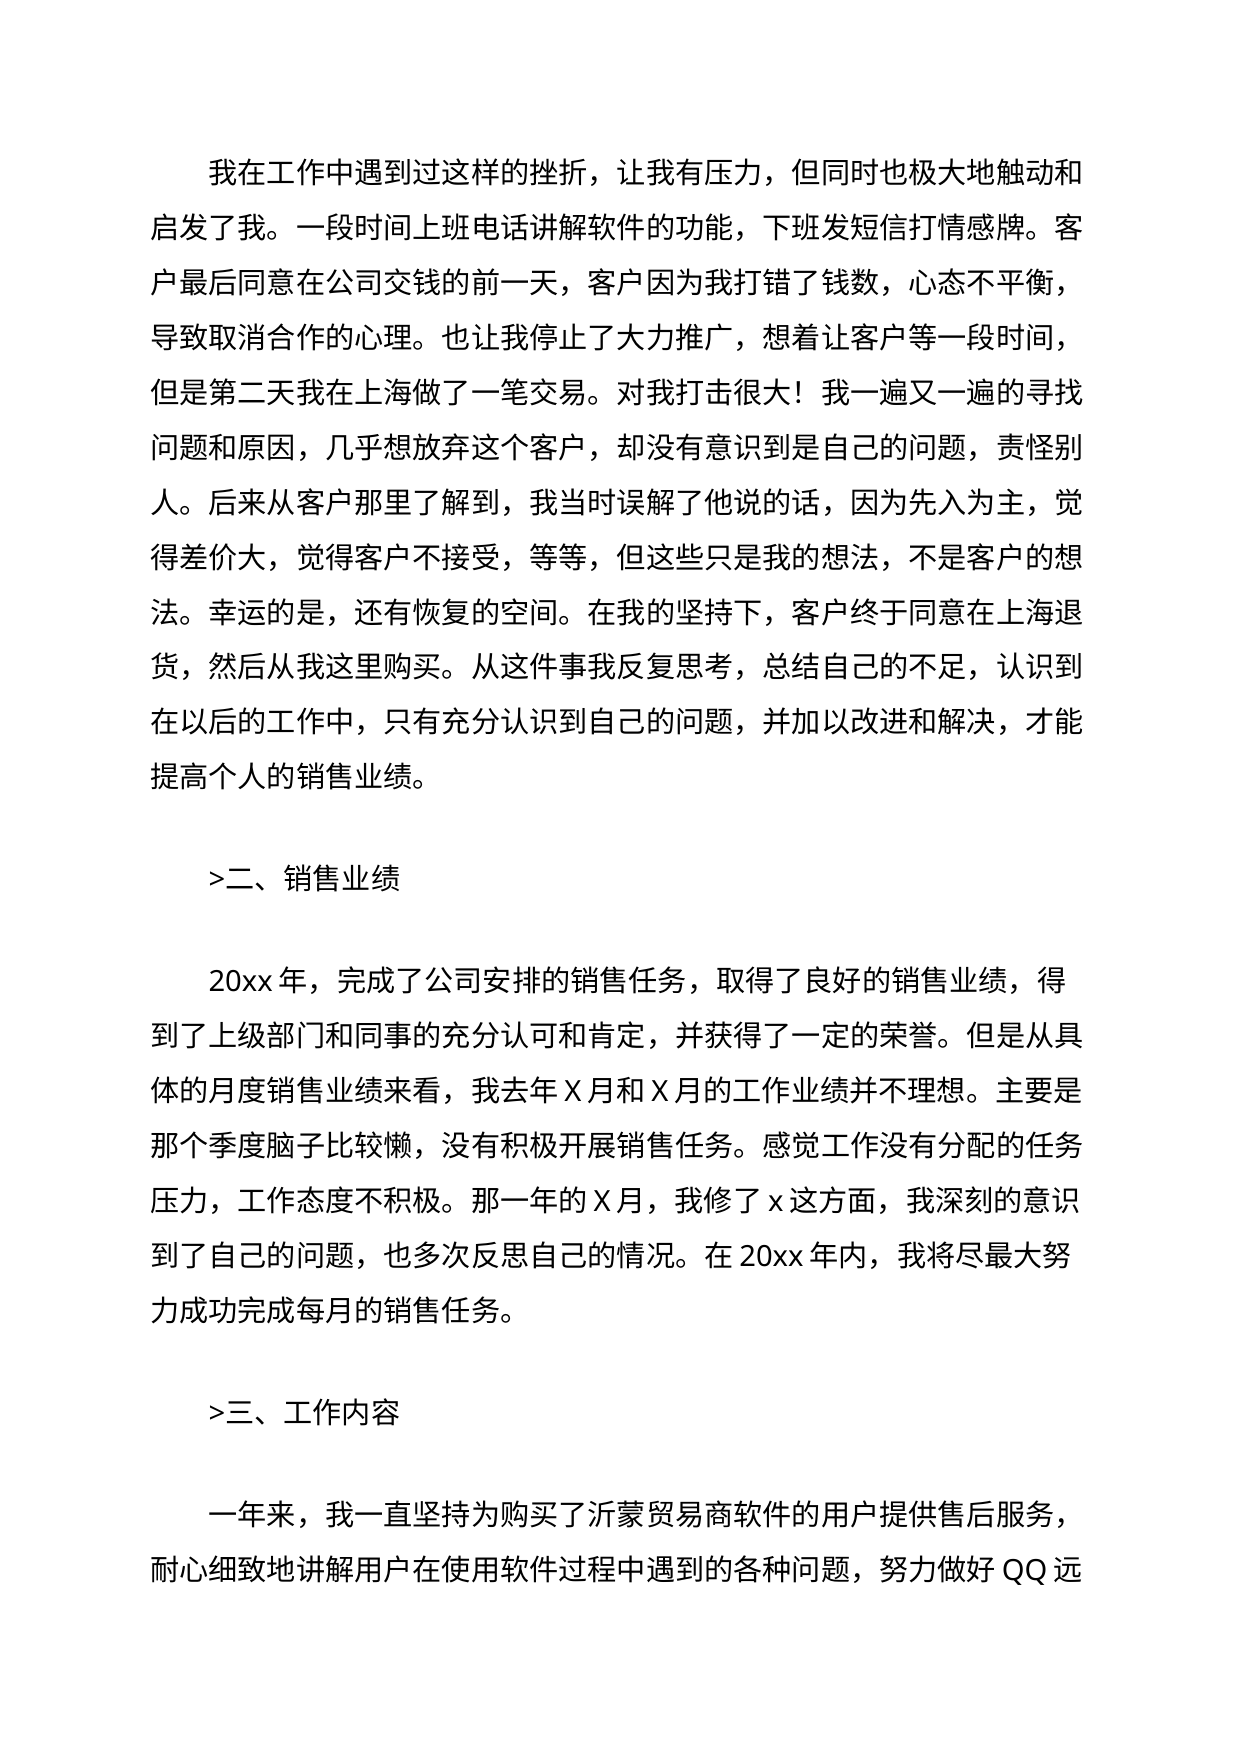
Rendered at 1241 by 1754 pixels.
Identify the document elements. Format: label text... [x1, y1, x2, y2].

text 我在工作中遇到过这样的挫折，让我有压力，但同时也极大地触动和启发了我。一段时间上班电话讲解软件的功能，下班发短信打情感牌。客户最后同意在公司交钱的前一天，客户因为我打错了钱数，心态不平衡，导致取消合作的心理。也让我停止了大力推广，想着让客户等一段时间，但是第二天我在上海做了一笔交易。对我打击很大！我一遍又一遍的寻找问题和原因，几乎想放弃这个客户，却没有意识到是自己的问题，责怪别人。后来从客户那里了解到，我当时误解了他说的话，因为先入为主，觉得差价大，觉得客户不接受，等等，但这些只是我的想法，不是客户的想法。幸运的是，还有恢复的空间。在我的坚持下，客户终于同意在上海退货，然后从我这里购买。从这件事我反复思考，总结自己的不足，认识到在以后的工作中，只有充分认识到自己的问题，并加以改进和解决，才能提高个人的销售业绩。 [150, 150, 1090, 796]
text 20xx年，完成了公司安排的销售任务，取得了良好的销售业绩，得到了上级部门和同事的充分认可和肯定，并获得了一定的荣誉。但是从具体的月度销售业绩来看，我去年X月和X月的工作业绩并不理想。主要是那个季度脑子比较懒，没有积极开展销售任务。感觉工作没有分配的任务压力，工作态度不积极。那一年的X月，我修了x这方面，我深刻的意识到了自己的问题，也多次反思自己的情况。在20xx年内，我将尽最大努力成功完成每月的销售任务。 [150, 958, 1090, 1330]
text >三、工作内容 [150, 1389, 1090, 1432]
text >二、销售业绩 [150, 856, 1090, 898]
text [150, 1491, 1090, 1588]
